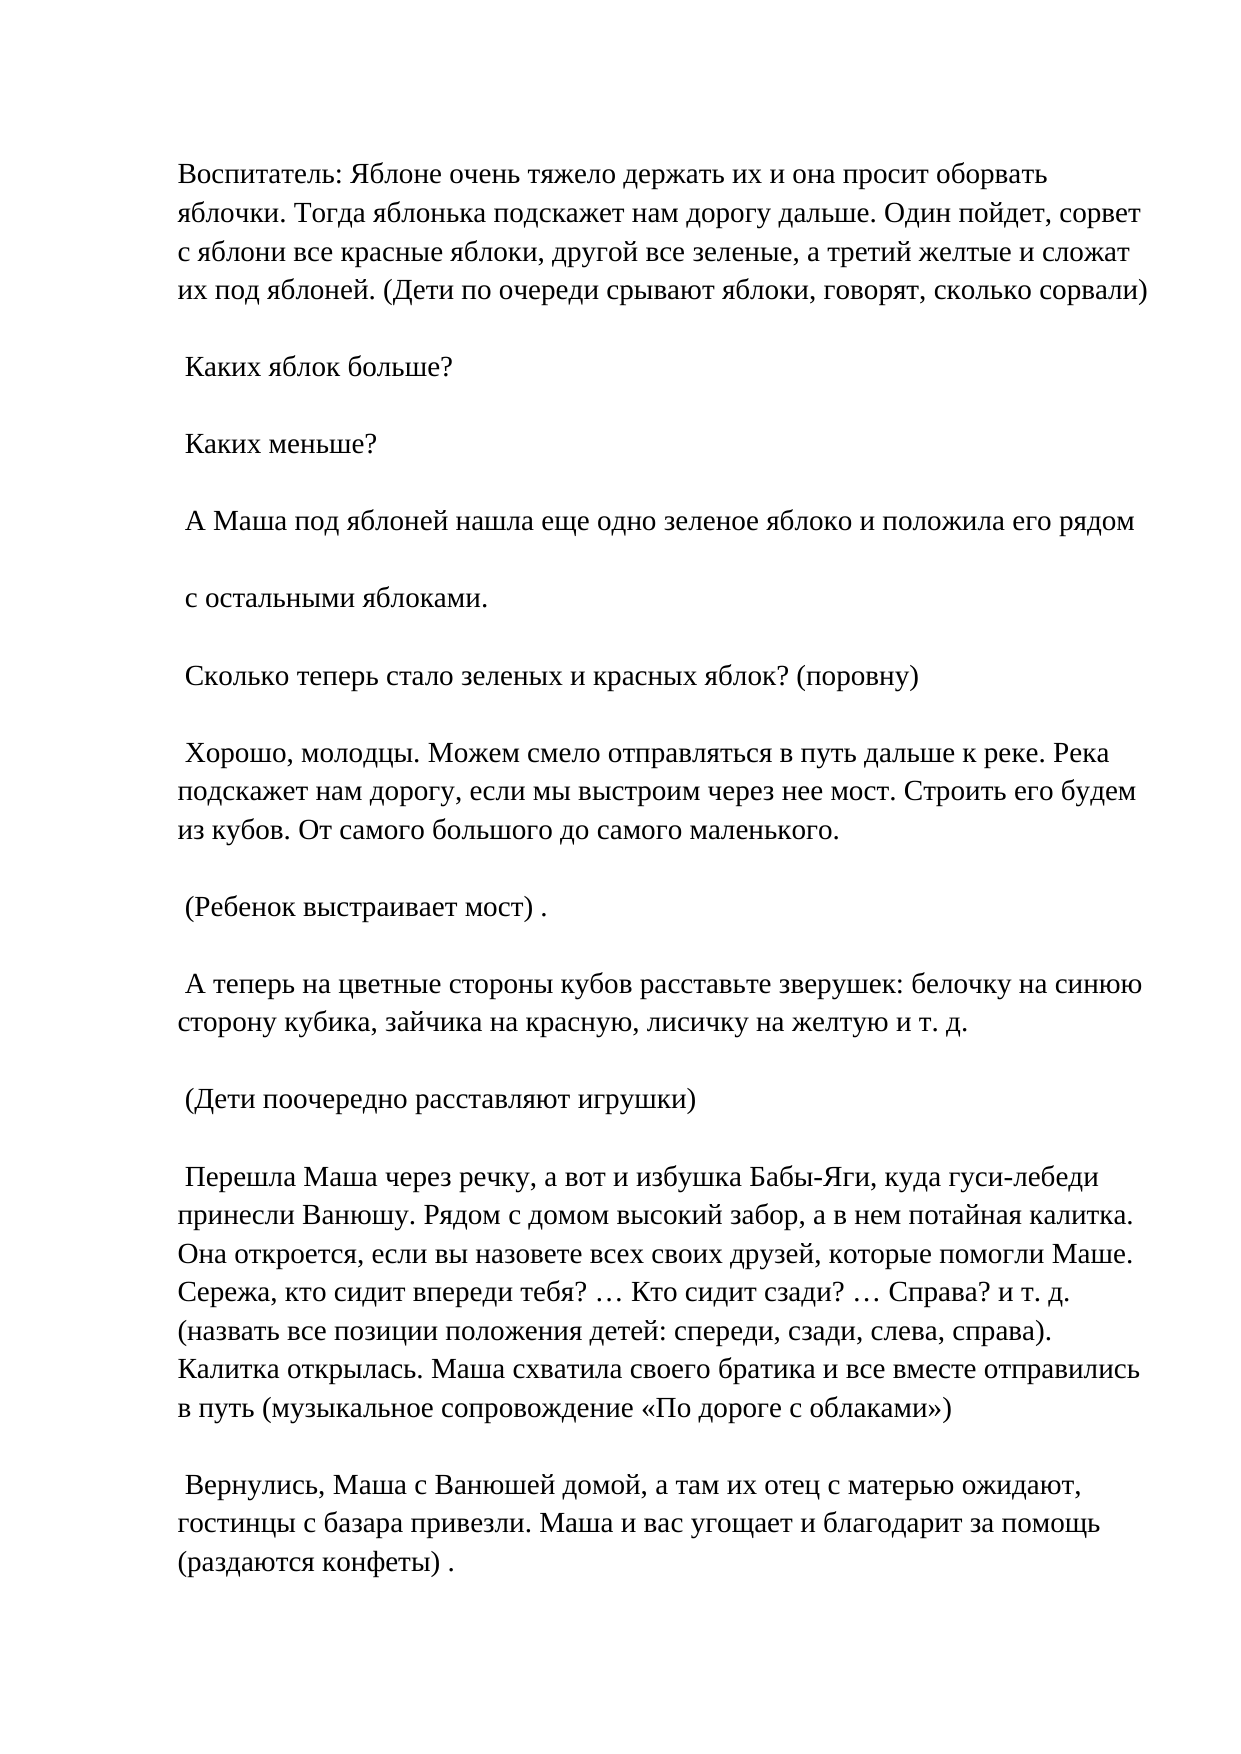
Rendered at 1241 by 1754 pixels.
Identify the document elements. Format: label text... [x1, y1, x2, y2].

text Воспитатель: Яблоне очень тяжело держать их и она просит оборвать яблочки. Тогда яблонька подскажет нам дорогу дальше. Один пойдет, сорвет с яблони все красные яблоки, другой все зеленые, а третий желтые и сложат их под яблоней. (Дети по очереди срывают яблоки, говорят, сколько сорвали) [177, 157, 1152, 306]
text Сколько теперь стало зеленых и красных яблок? (поровну) [177, 658, 1152, 691]
text (Дети поочередно расставляют игрушки) [177, 1082, 1152, 1115]
text А Маша под яблоней нашла еще одно зеленое яблоко и положила его рядом [177, 503, 1152, 537]
text (Ребенок выстраивает мост) . [177, 889, 1152, 922]
text Перешла Маша через речку, а вот и избушка Бабы-Яги, куда гуси-лебеди принесли Ванюшу. Рядом с домом высокий забор, а в нем потайная калитка. Она откроется, если вы назовете всех своих друзей, которые помогли Маше. Сережа, кто сидит впереди тебя? … Кто сидит сзади? … Справа? и т. д. (назвать все позиции положения детей: спереди, сзади, слева, справа). Калитка открылась. Маша схватила своего братика и все вместе отправились в путь (музыкальное сопровождение «По дороге с облаками») [177, 1159, 1152, 1423]
text с остальными яблоками. [177, 581, 1152, 614]
text Каких яблок больше? [177, 349, 1152, 383]
text А теперь на цветные стороны кубов расставьте зверушек: белочку на синюю сторону кубика, зайчика на красную, лисичку на желтую и т. д. [177, 966, 1152, 1038]
text Вернулись, Маша с Ванюшей домой, а там их отец с матерью ожидают, гостинцы с базара привезли. Маша и вас угощает и благодарит за помощь (раздаются конфеты) . [177, 1467, 1152, 1578]
text Хорошо, молодцы. Можем смело отправляться в путь дальше к реке. Река подскажет нам дорогу, если мы выстроим через нее мост. Строить его будем из кубов. От самого большого до самого маленького. [177, 735, 1152, 845]
text Каких меньше? [177, 426, 1152, 460]
